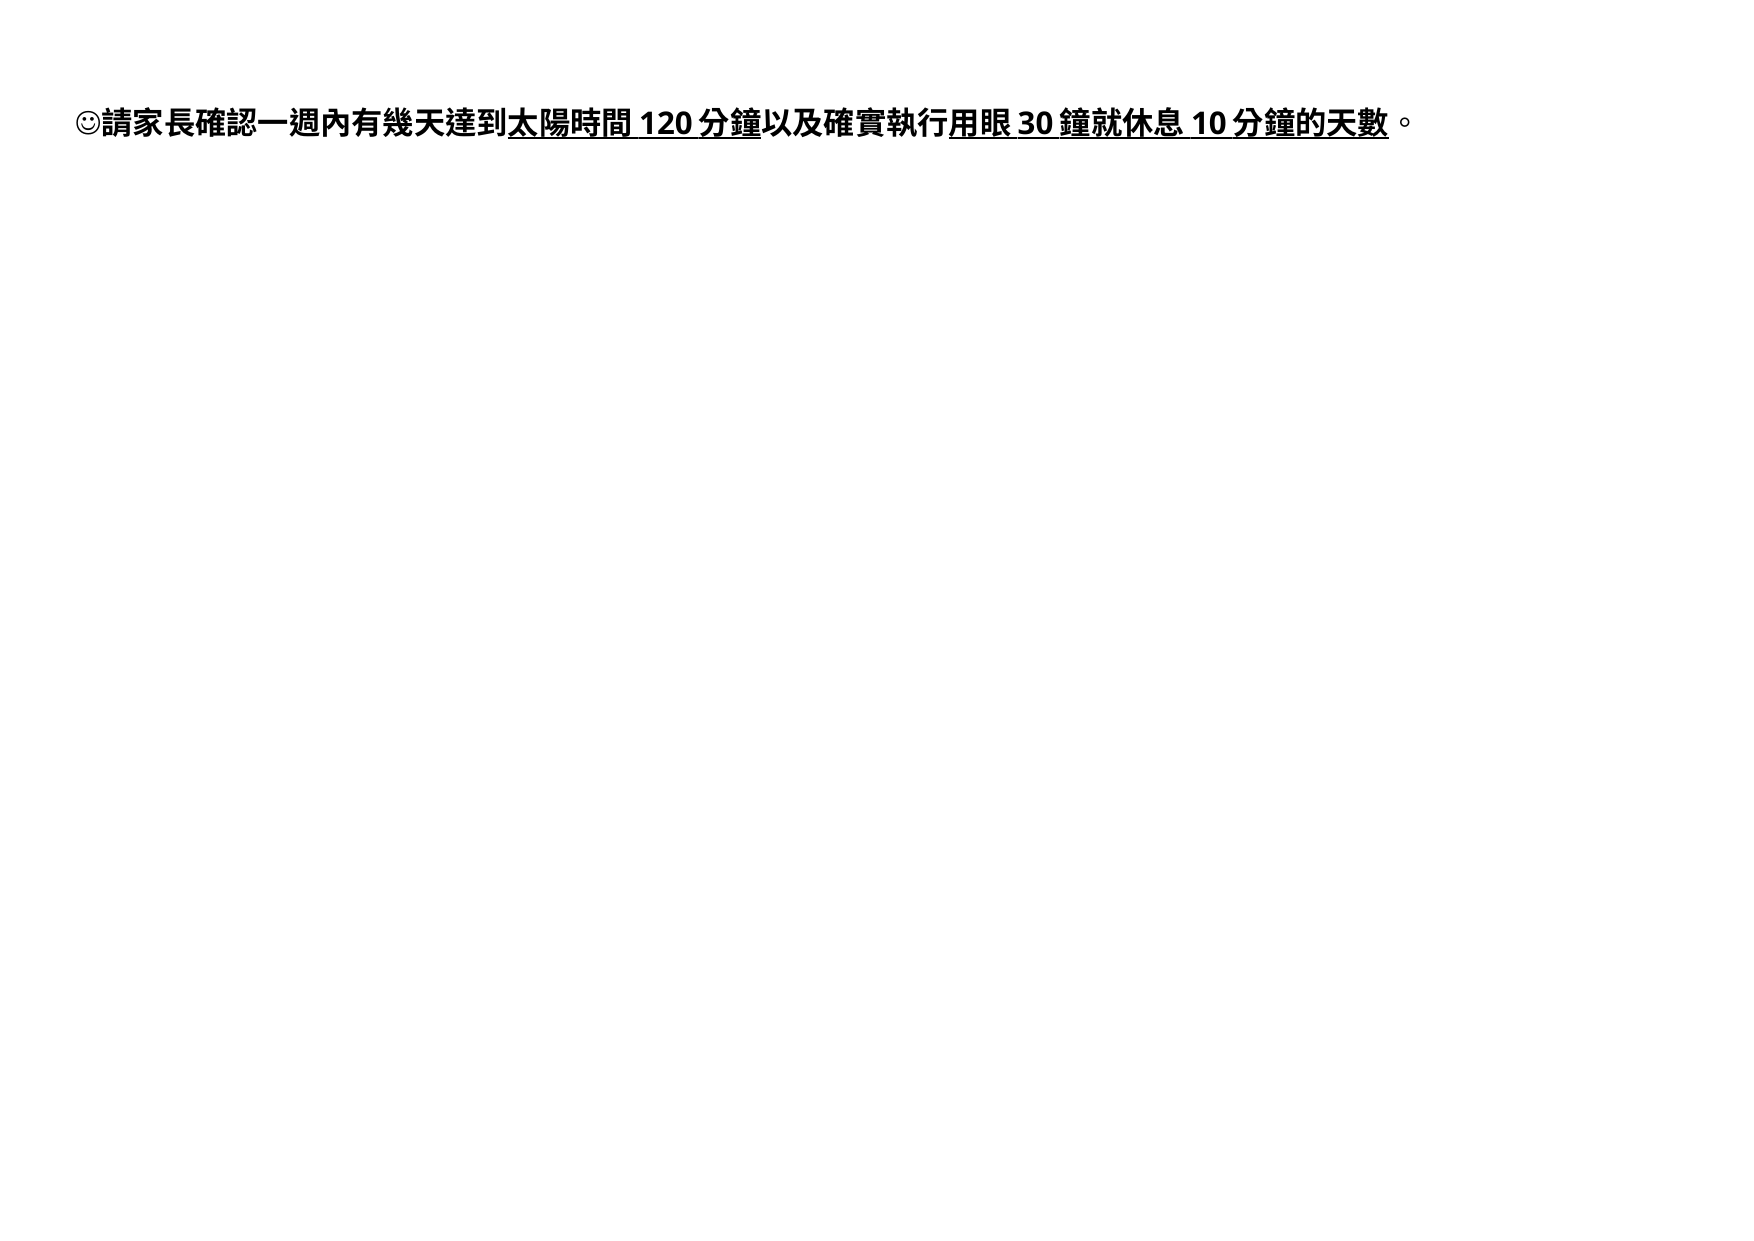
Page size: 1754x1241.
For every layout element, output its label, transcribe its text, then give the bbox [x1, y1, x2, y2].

text 請家長確認一週內有幾天達到太陽時間120分鐘以及確實執行用眼30鐘就休息10分鐘的天數。 [75, 84, 1679, 159]
